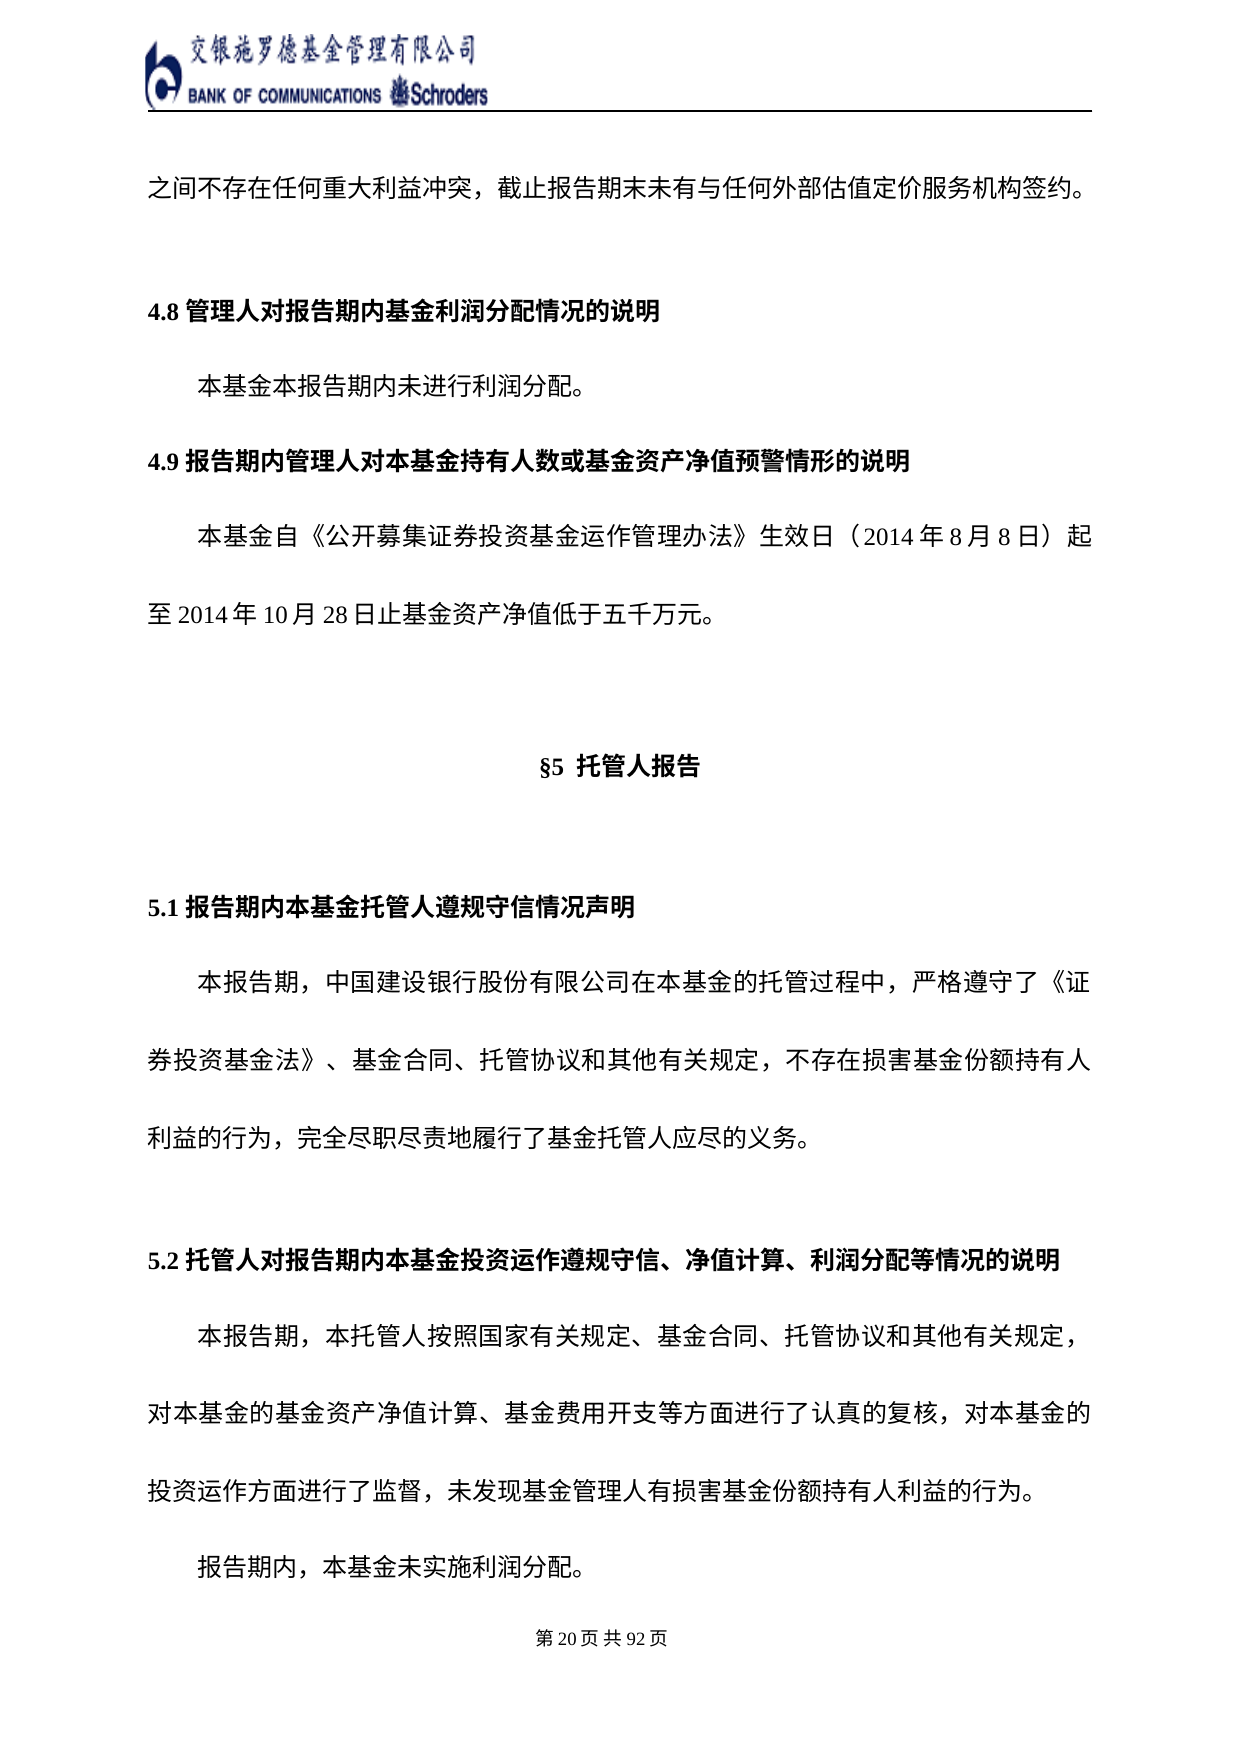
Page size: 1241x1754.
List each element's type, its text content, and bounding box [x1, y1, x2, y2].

subtitle 5.2 托管人对报告期内本基金投资运作遵规守信、净值计算、利润分配等情况的说明 [148, 1226, 1092, 1291]
text 本基金自《公开募集证券投资基金运作管理办法》生效日（2014年8月8日）起至2014年10月28日止基金资产净值低于五千万元。 [148, 502, 1092, 645]
text 本基金本报告期内未进行利润分配。 [148, 352, 1092, 417]
subtitle §5 托管人报告 [148, 732, 1092, 797]
subtitle 4.8 管理人对报告期内基金利润分配情况的说明 [148, 277, 1092, 342]
text 本报告期，本托管人按照国家有关规定、基金合同、托管协议和其他有关规定，对本基金的基金资产净值计算、基金费用开支等方面进行了认真的复核，对本基金的投资运作方面进行了监督，未发现基金管理人有损害基金份额持有人利益的行为。 [148, 1302, 1092, 1522]
subtitle 4.9 报告期内管理人对本基金持有人数或基金资产净值预警情形的说明 [148, 427, 1092, 492]
text 报告期内，本基金未实施利润分配。 [148, 1533, 1092, 1598]
subtitle 5.1 报告期内本基金托管人遵规守信情况声明 [148, 873, 1092, 938]
picture [145, 34, 488, 110]
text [148, 154, 1092, 219]
text 本报告期，中国建设银行股份有限公司在本基金的托管过程中，严格遵守了《证券投资基金法》、基金合同、托管协议和其他有关规定，不存在损害基金份额持有人利益的行为，完全尽职尽责地履行了基金托管人应尽的义务。 [148, 948, 1092, 1169]
